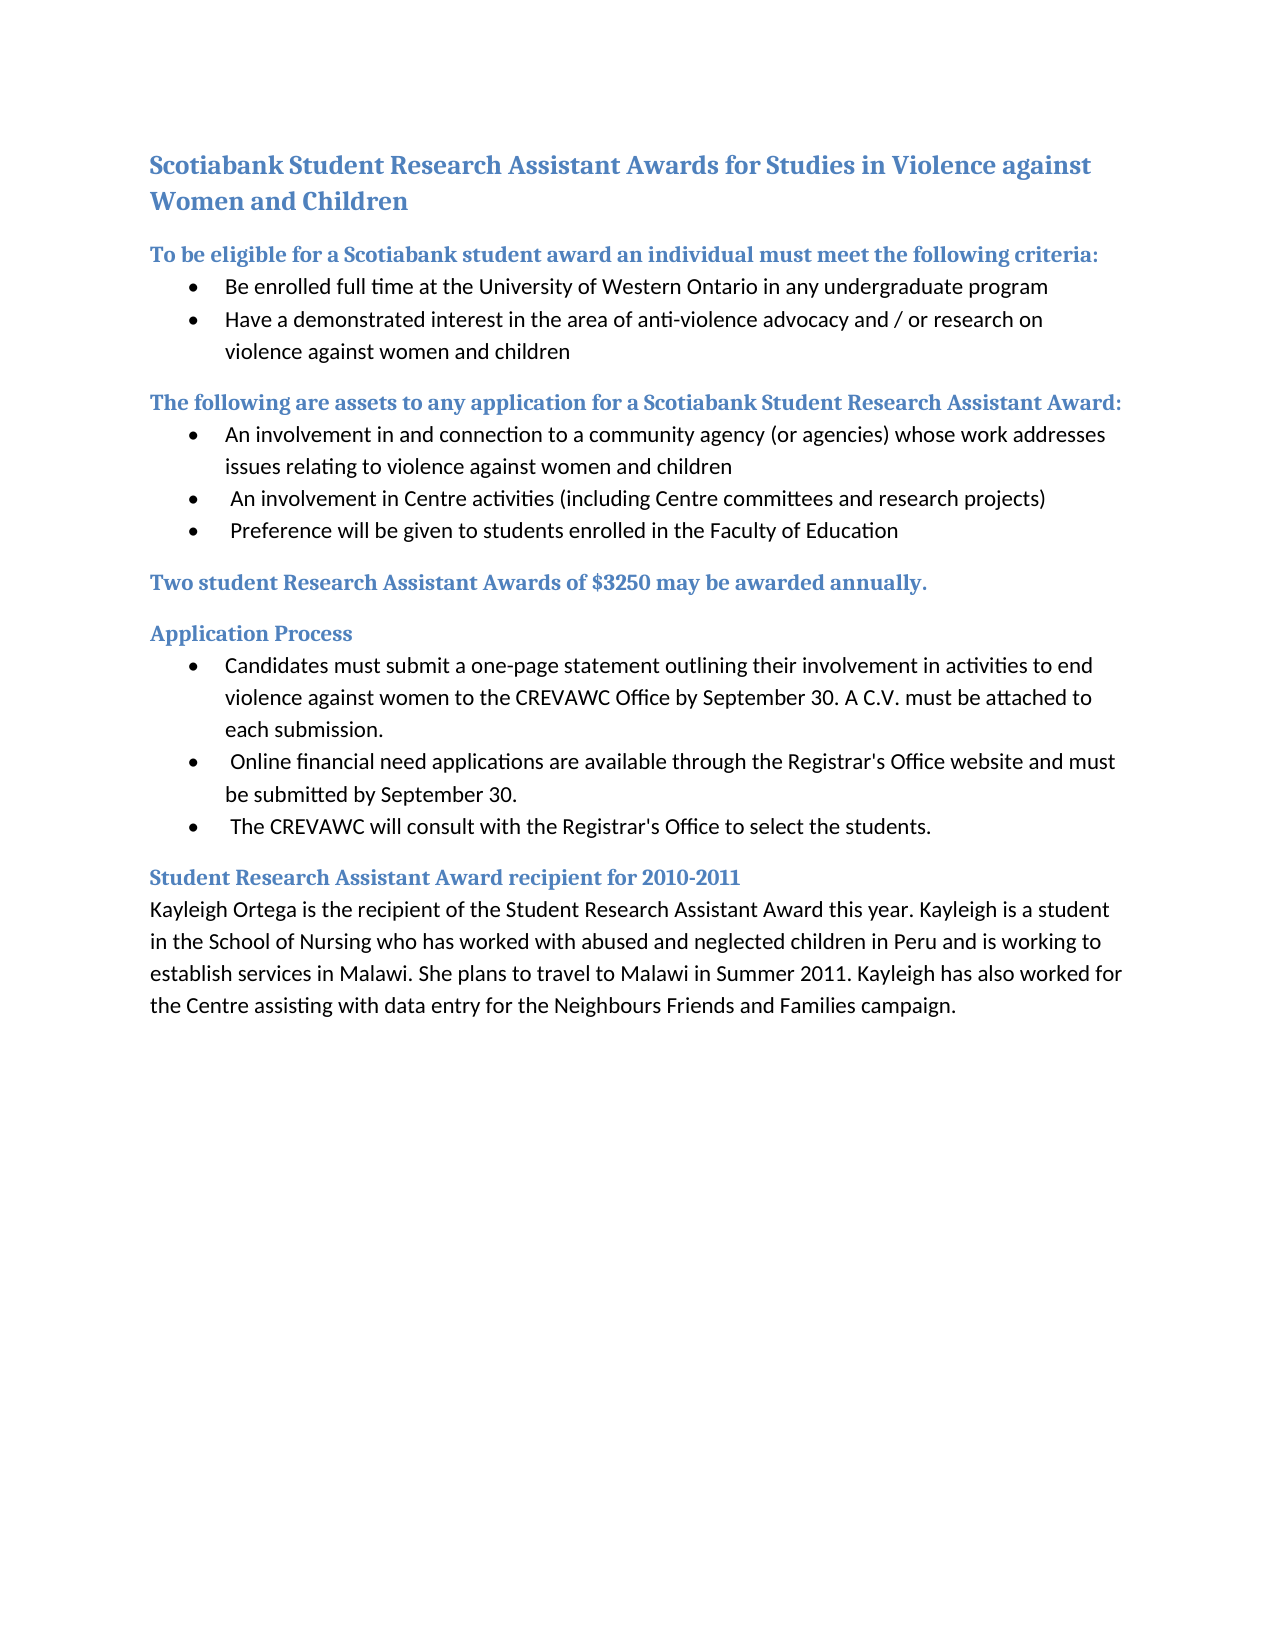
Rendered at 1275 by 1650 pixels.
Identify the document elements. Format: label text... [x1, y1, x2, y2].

subtitle To be eligible for a Scotiabank student award an individual must meet the following criteria: [150, 242, 1125, 269]
list Be enrolled full time at the University of Western Ontario in any undergraduate program [187, 272, 1125, 301]
subtitle The following are assets to any application for a Scotiabank Student Research Assistant Award: [150, 390, 1125, 416]
list Candidates must submit a one-page statement outlining their involvement in activities to end violence against women to the CREVAWC Office by September 30. A C.V. must be attached to each submission. [187, 651, 1125, 743]
subtitle Scotiabank Student Research Assistant Awards for Studies in Violence against Women and Children [150, 150, 1125, 217]
subtitle Two student Research Assistant Awards of $3250 may be awarded annually. [150, 570, 1125, 596]
text Kayleigh Ortega is the recipient of the Student Research Assistant Award this year. Kayleigh is a student in the School of Nursing who has worked with abused and neglected children in Peru and is working to establish services in Malawi. She plans to travel to Malawi in Summer 2011. Kayleigh has also worked for the Centre assisting with data entry for the Neighbours Friends and Families campaign. [150, 895, 1125, 1020]
list Preference will be given to students enrolled in the Faculty of Education [187, 517, 1125, 545]
subtitle Student Research Assistant Award recipient for 2010-2011 [150, 865, 1125, 891]
list Online financial need applications are available through the Registrar's Office website and must be submitted by September 30. [187, 747, 1125, 808]
list An involvement in and connection to a community agency (or agencies) whose work addresses issues relating to violence against women and children [187, 420, 1125, 480]
subtitle Application Process [150, 621, 1125, 647]
list The CREVAWC will consult with the Registrar's Office to select the students. [187, 812, 1125, 840]
list Have a demonstrated interest in the area of anti-violence advocacy and / or research on violence against women and children [187, 305, 1125, 365]
list An involvement in Centre activities (including Centre committees and research projects) [187, 484, 1125, 512]
